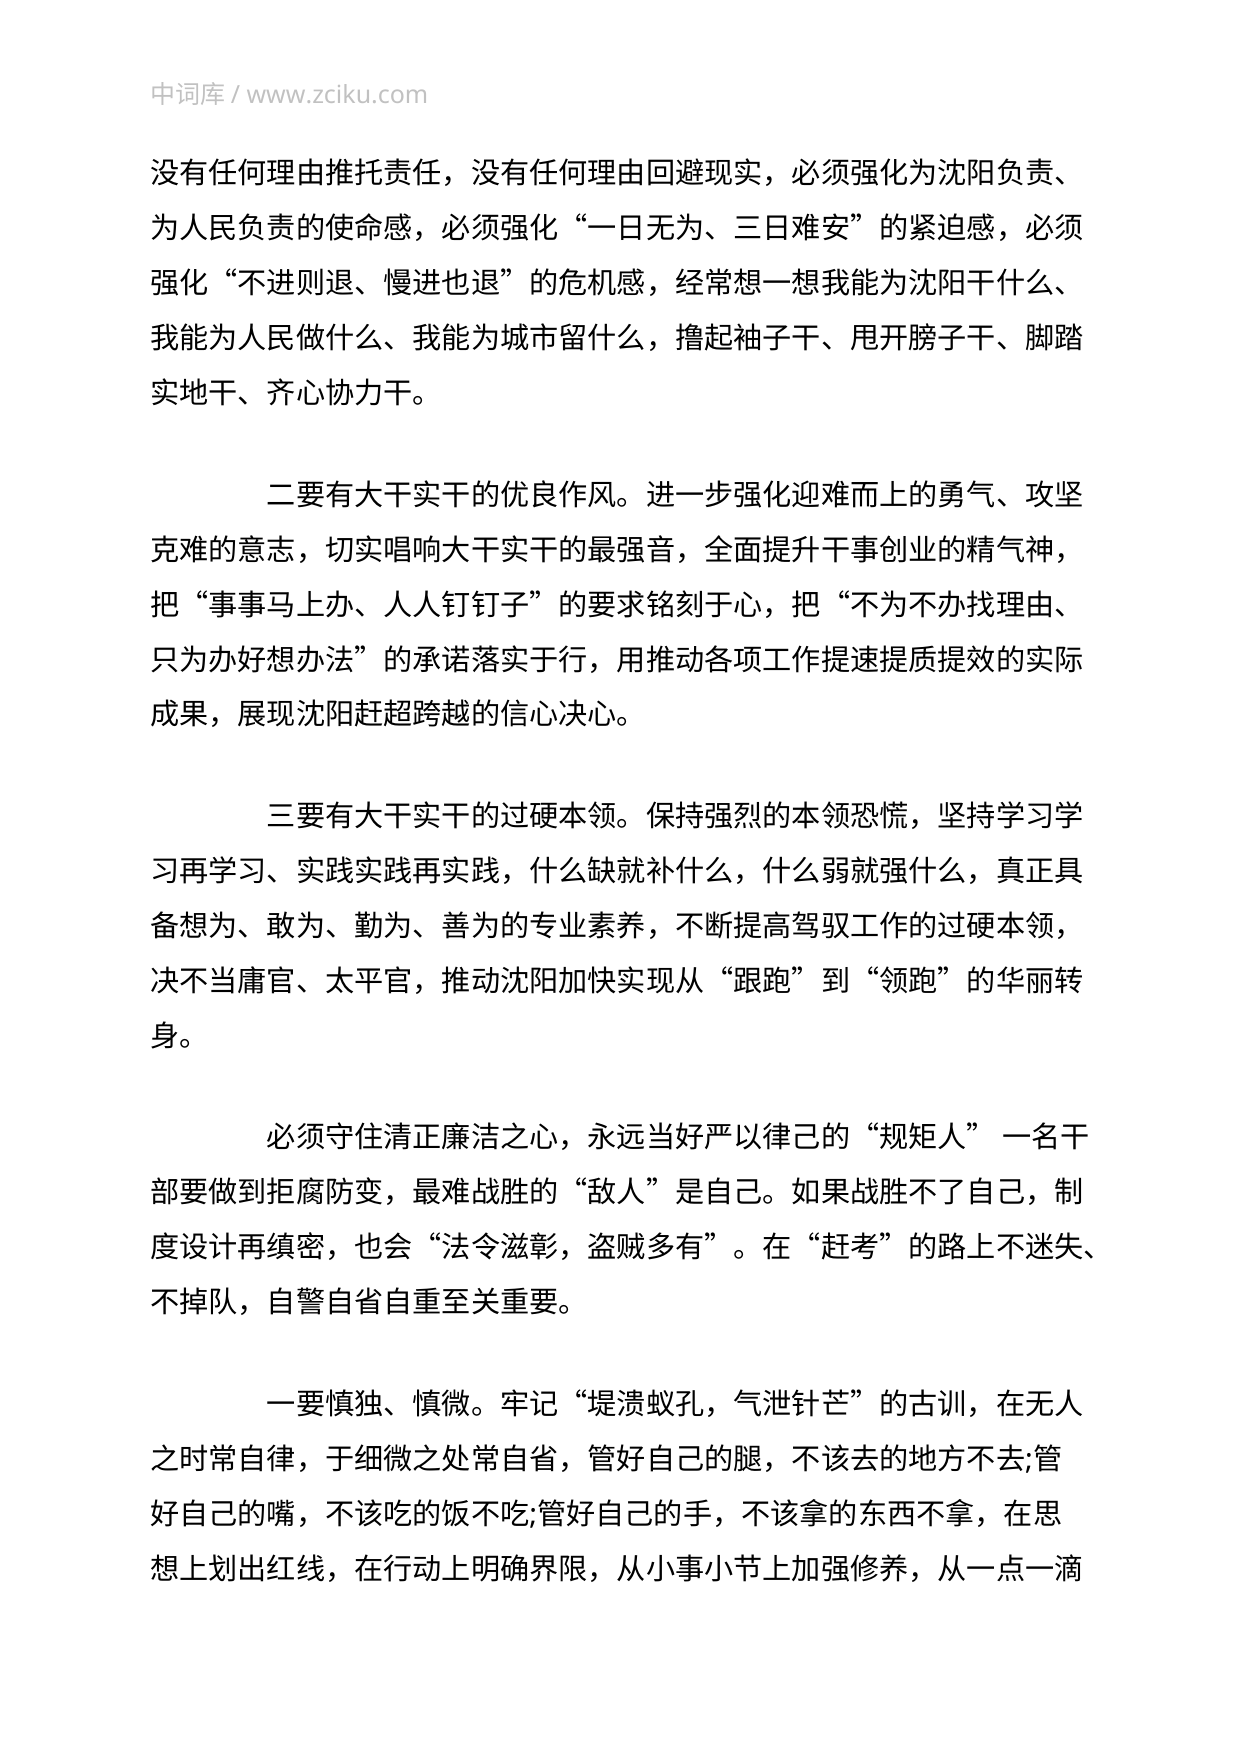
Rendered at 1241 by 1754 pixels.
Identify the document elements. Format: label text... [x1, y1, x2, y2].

text 必须守住清正廉洁之心，永远当好严以律己的“规矩人” 一名干部要做到拒腐防变，最难战胜的“敌人”是自己。如果战胜不了自己，制度设计再缜密，也会“法令滋彰，盗贼多有”。在“赶考”的路上不迷失、不掉队，自警自省自重至关重要。 [150, 1114, 1090, 1321]
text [150, 150, 1090, 412]
text 二要有大干实干的优良作风。进一步强化迎难而上的勇气、攻坚克难的意志，切实唱响大干实干的最强音，全面提升干事创业的精气神，把“事事马上办、人人钉钉子”的要求铭刻于心，把“不为不办找理由、只为办好想办法”的承诺落实于行，用推动各项工作提速提质提效的实际成果，展现沈阳赶超跨越的信心决心。 [150, 471, 1090, 733]
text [150, 1381, 1090, 1588]
text 三要有大干实干的过硬本领。保持强烈的本领恐慌，坚持学习学习再学习、实践实践再实践，什么缺就补什么，什么弱就强什么，真正具备想为、敢为、勤为、善为的专业素养，不断提高驾驭工作的过硬本领，决不当庸官、太平官，推动沈阳加快实现从“跟跑”到“领跑”的华丽转身。 [150, 793, 1090, 1054]
